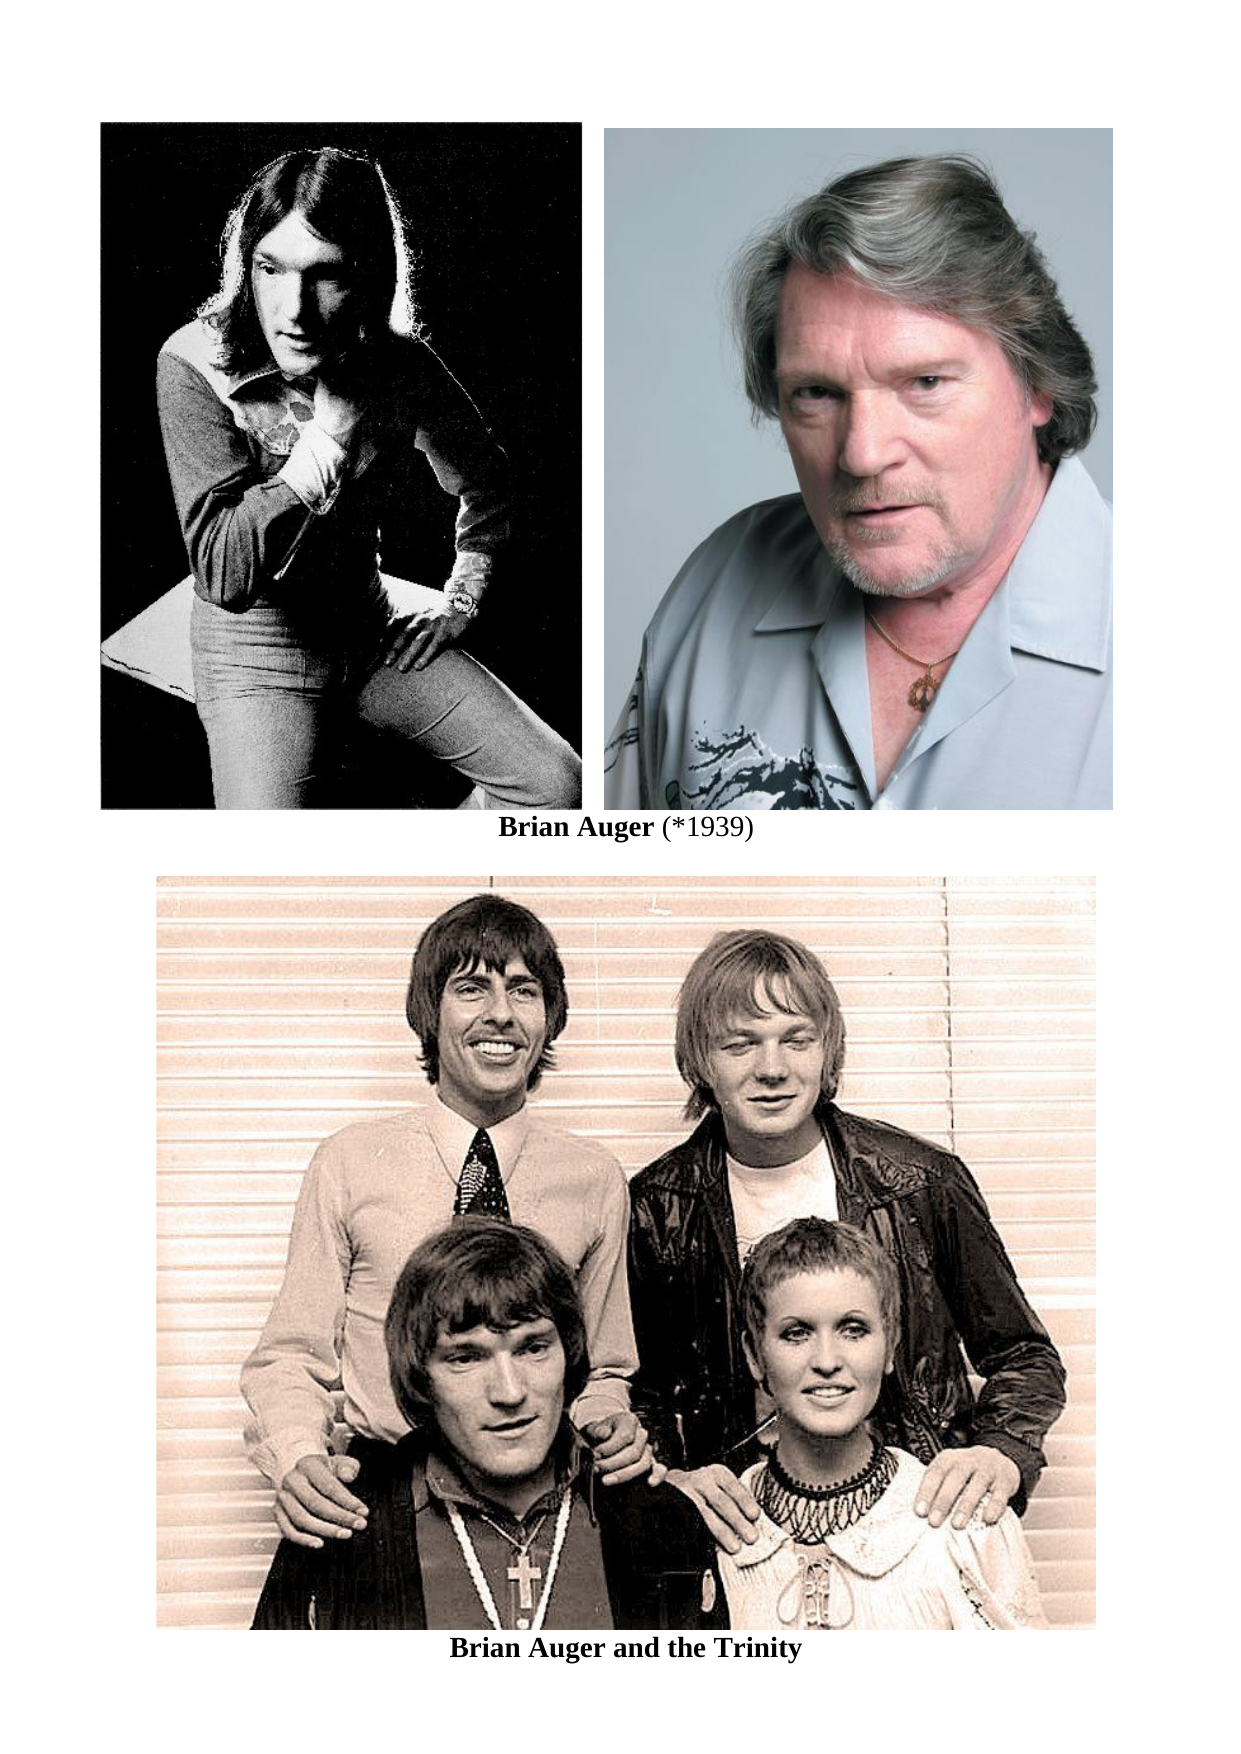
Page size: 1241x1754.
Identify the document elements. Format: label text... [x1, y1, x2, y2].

picture [156, 876, 1096, 1630]
text Brian Auger (*1939) [100, 809, 1152, 843]
text Brian Auger and the Trinity [100, 1630, 1152, 1663]
picture [604, 128, 1113, 810]
picture [100, 122, 583, 810]
